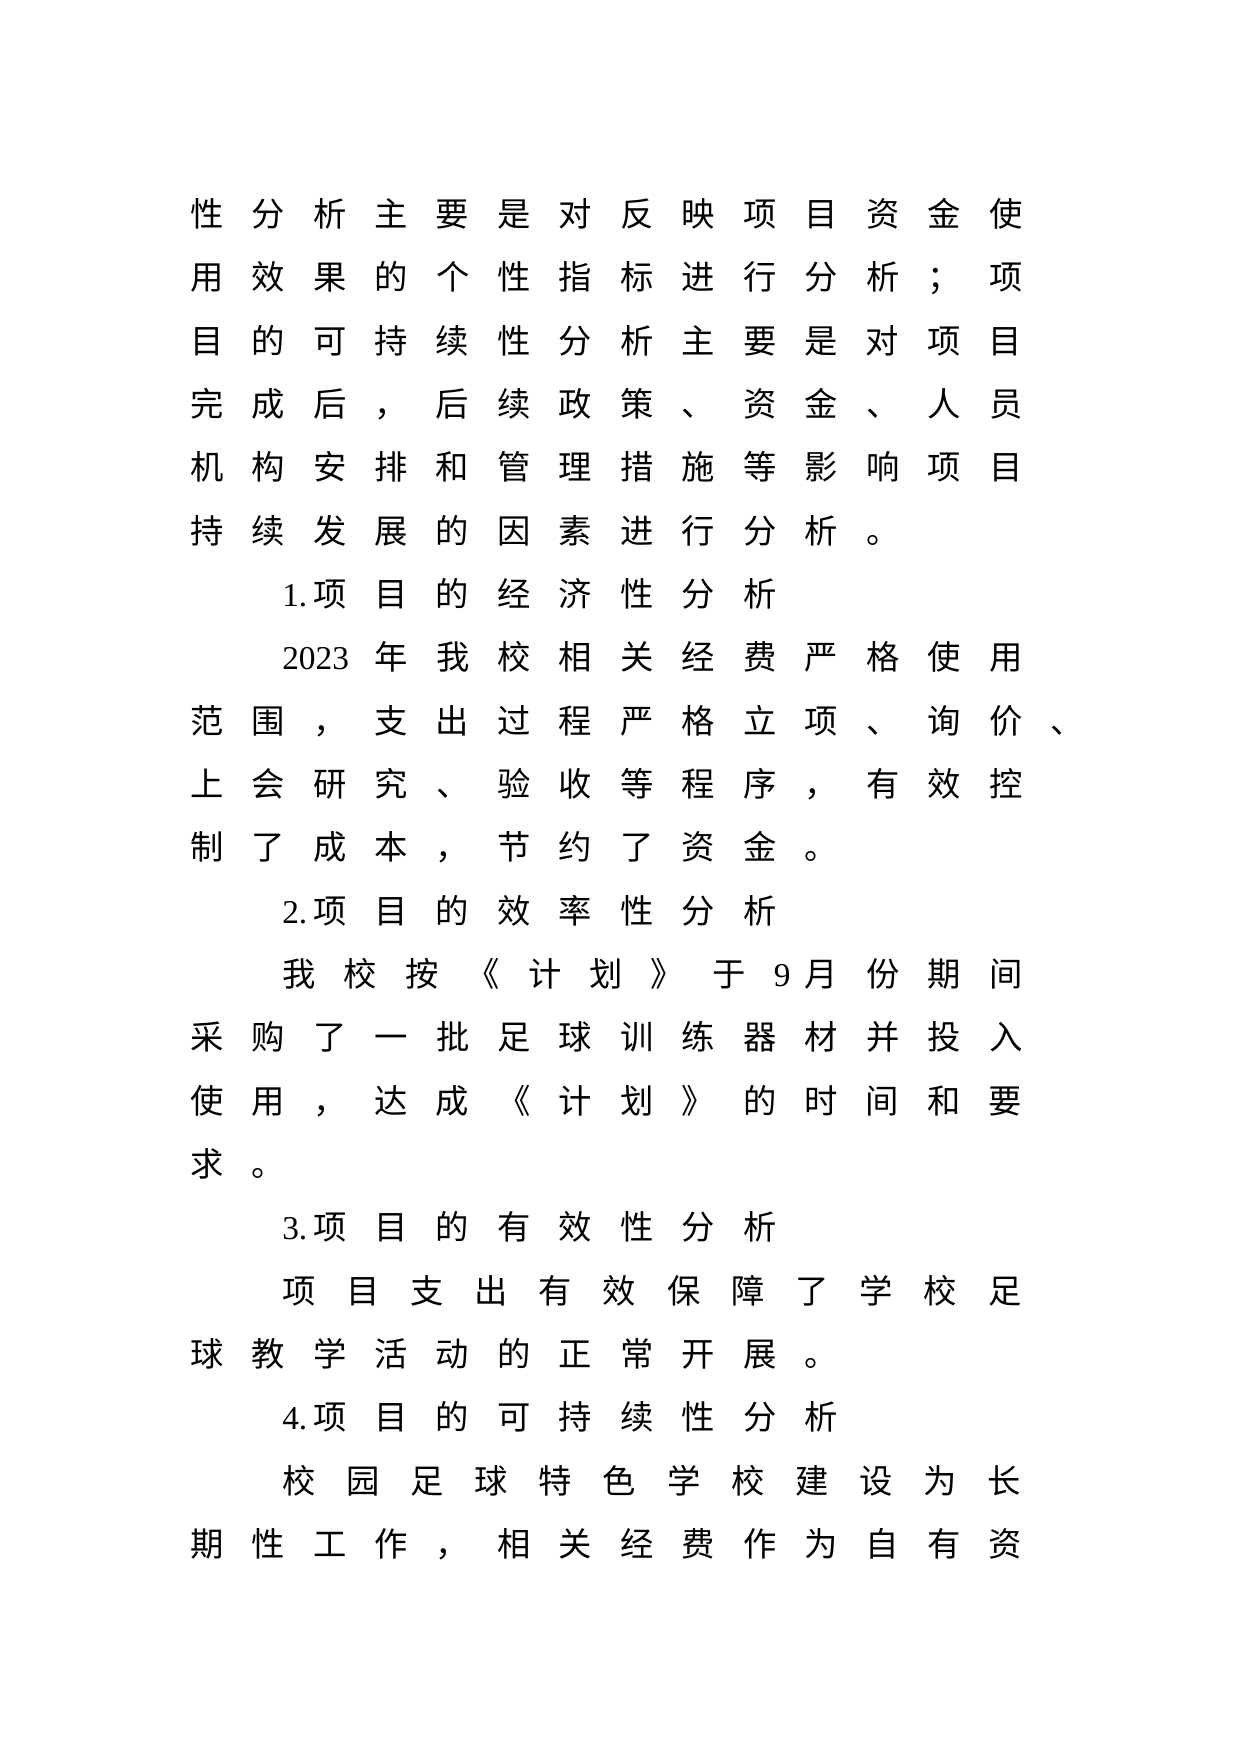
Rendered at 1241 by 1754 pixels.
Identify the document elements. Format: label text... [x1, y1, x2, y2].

text 项目支出有效保障了学校足球教学活动的正常开展。 [190, 1257, 1050, 1384]
list 项目的有效性分析 [190, 1194, 1050, 1257]
text 我校按《计划》于9月份期间采购了一批足球训练器材并投入使用，达成《计划》的时间和要求。 [190, 940, 1050, 1194]
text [190, 180, 1050, 560]
list 项目的经济性分析 [190, 560, 1050, 624]
text 2023年我校相关经费严格使用范围，支出过程严格立项、询价、上会研究、验收等程序，有效控制了成本，节约了资金。 [190, 624, 1050, 877]
list 项目的效率性分析 [190, 877, 1050, 940]
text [190, 1447, 1050, 1574]
list 项目的可持续性分析 [190, 1384, 1050, 1447]
